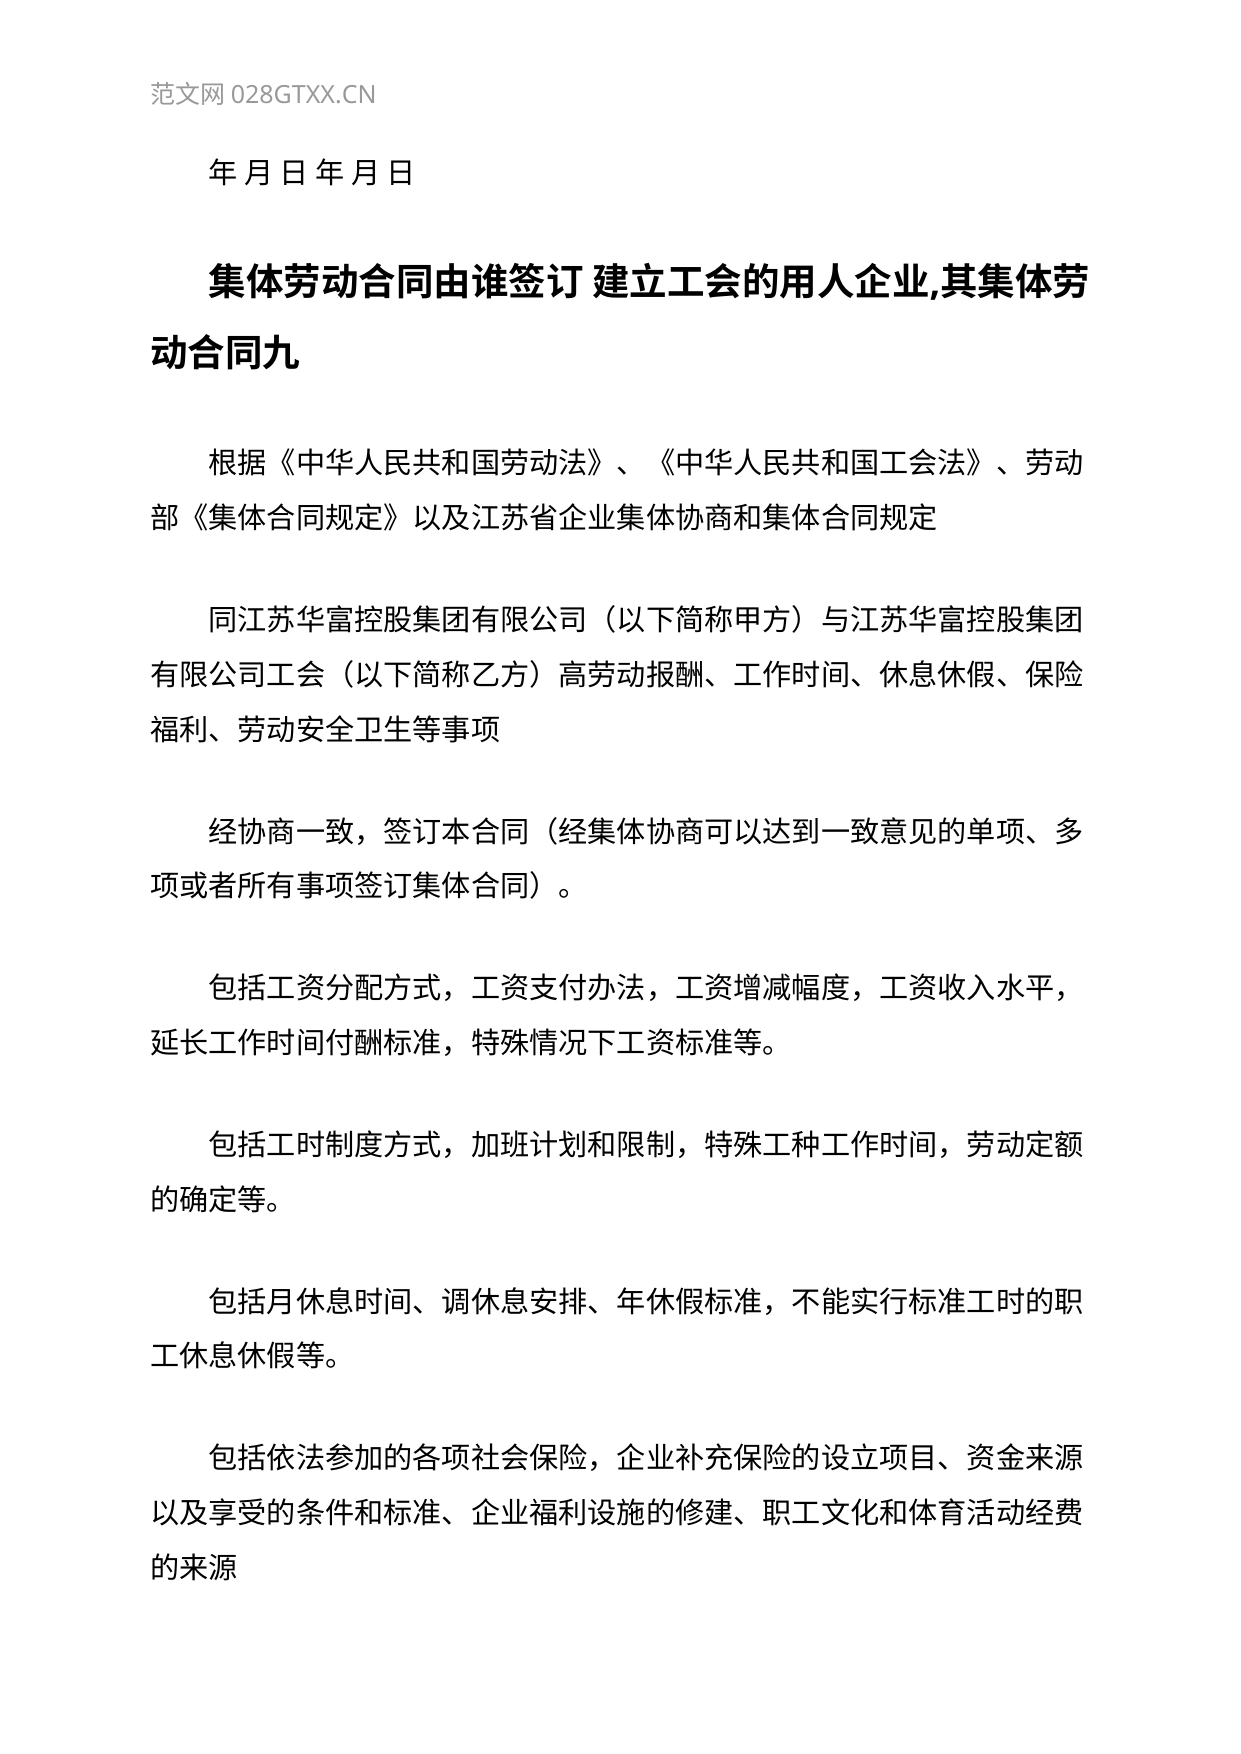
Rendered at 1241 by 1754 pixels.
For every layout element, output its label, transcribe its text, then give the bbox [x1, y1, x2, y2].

text 集体劳动合同由谁签订 建立工会的用人企业,其集体劳动合同九 [150, 252, 1090, 377]
text 年 月 日 年 月 日 [150, 150, 1090, 192]
text 包括月休息时间、调休息安排、年休假标准，不能实行标准工时的职工休息休假等。 [150, 1278, 1090, 1375]
text 根据《中华人民共和国劳动法》、《中华人民共和国工会法》、劳动部《集体合同规定》以及江苏省企业集体协商和集体合同规定 [150, 440, 1090, 537]
text 包括工资分配方式，工资支付办法，工资增减幅度，工资收入水平，延长工作时间付酬标准，特殊情况下工资标准等。 [150, 965, 1090, 1062]
text 经协商一致，签订本合同（经集体协商可以达到一致意见的单项、多项或者所有事项签订集体合同）。 [150, 808, 1090, 905]
text 包括工时制度方式，加班计划和限制，特殊工种工作时间，劳动定额的确定等。 [150, 1121, 1090, 1219]
text 同江苏华富控股集团有限公司（以下简称甲方）与江苏华富控股集团有限公司工会（以下简称乙方）高劳动报酬、工作时间、休息休假、保险福利、劳动安全卫生等事项 [150, 597, 1090, 749]
text 包括依法参加的各项社会保险，企业补充保险的设立项目、资金来源以及享受的条件和标准、企业福利设施的修建、职工文化和体育活动经费的来源 [150, 1435, 1090, 1587]
